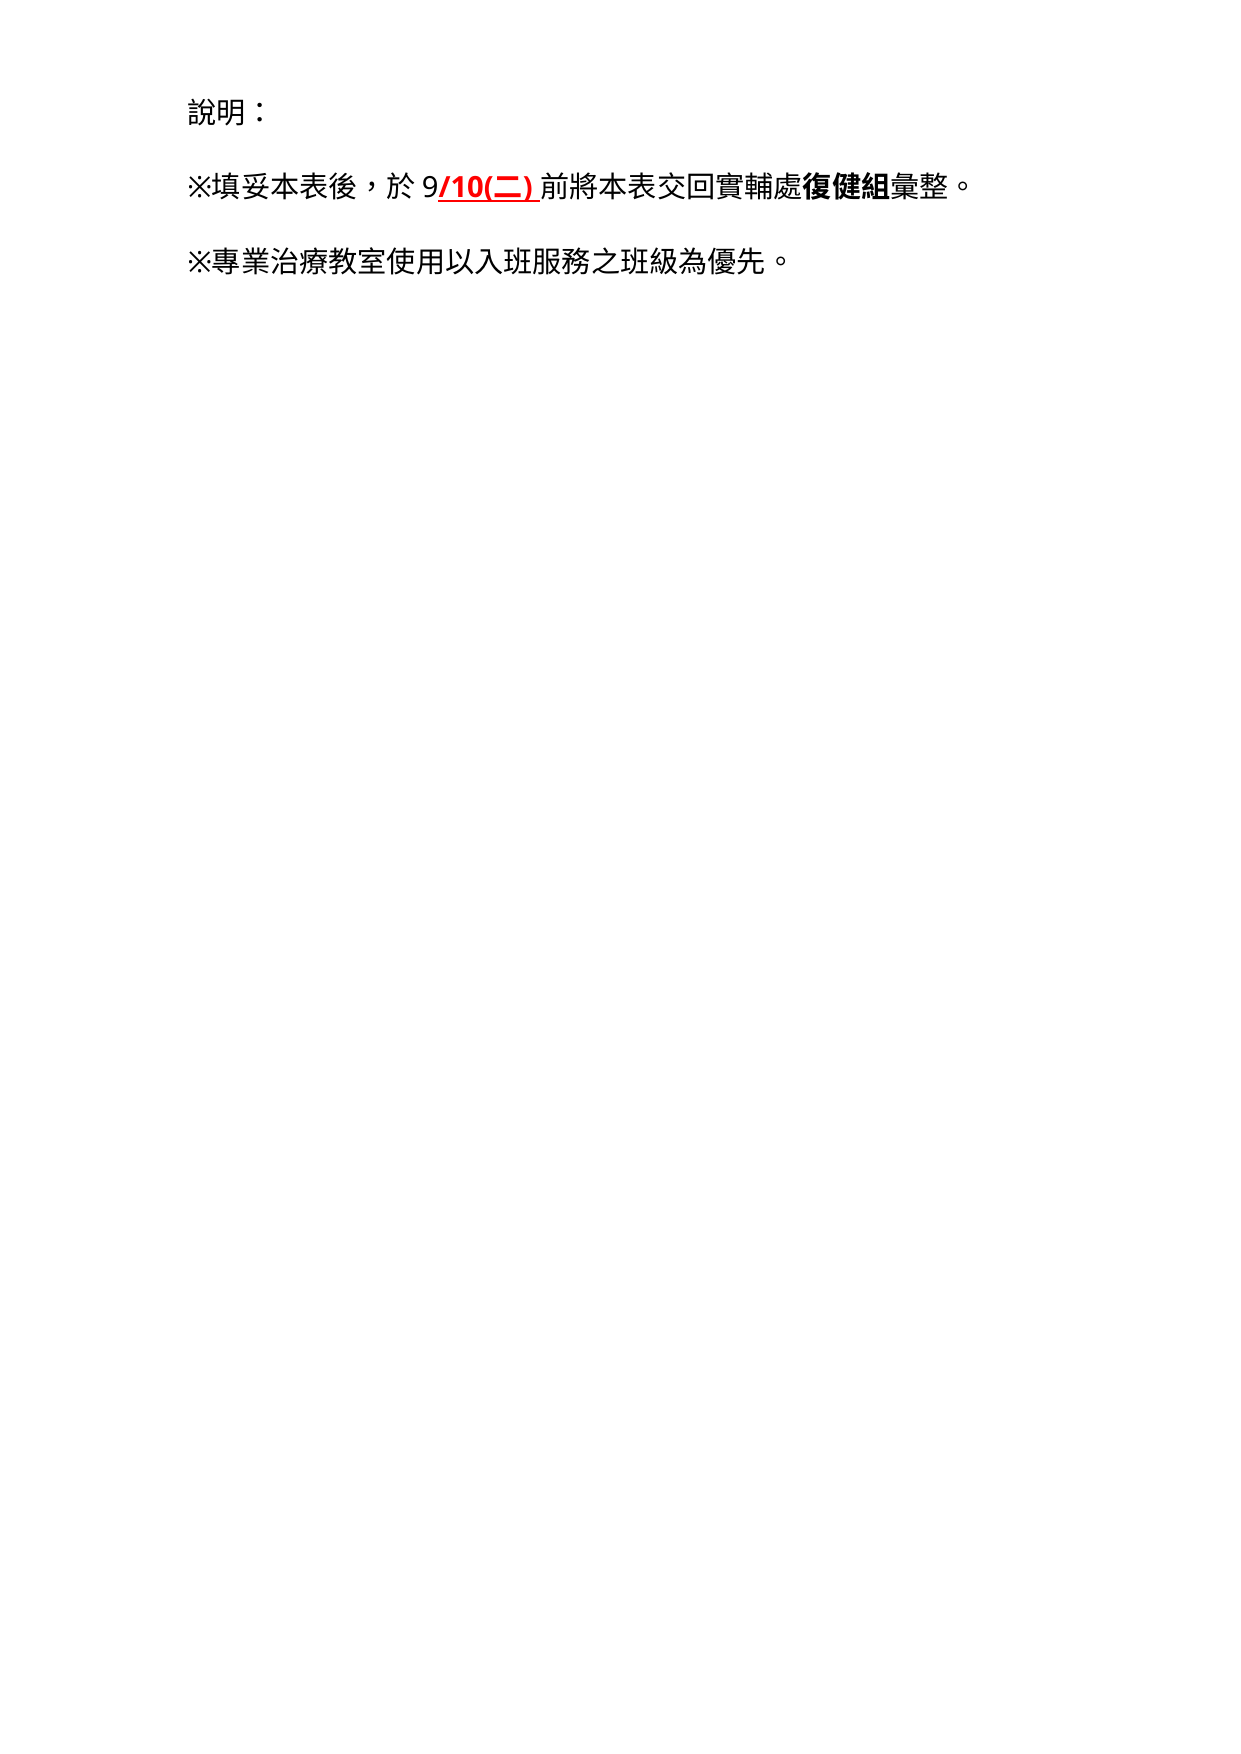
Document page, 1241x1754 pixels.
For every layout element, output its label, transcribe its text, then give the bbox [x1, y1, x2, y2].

text ※填妥本表後，於9/10(二) 前將本表交回實輔處復健組彙整。 [187, 148, 1053, 223]
text 說明： [187, 73, 1053, 148]
text ※專業治療教室使用以入班服務之班級為優先。 [187, 223, 1053, 298]
